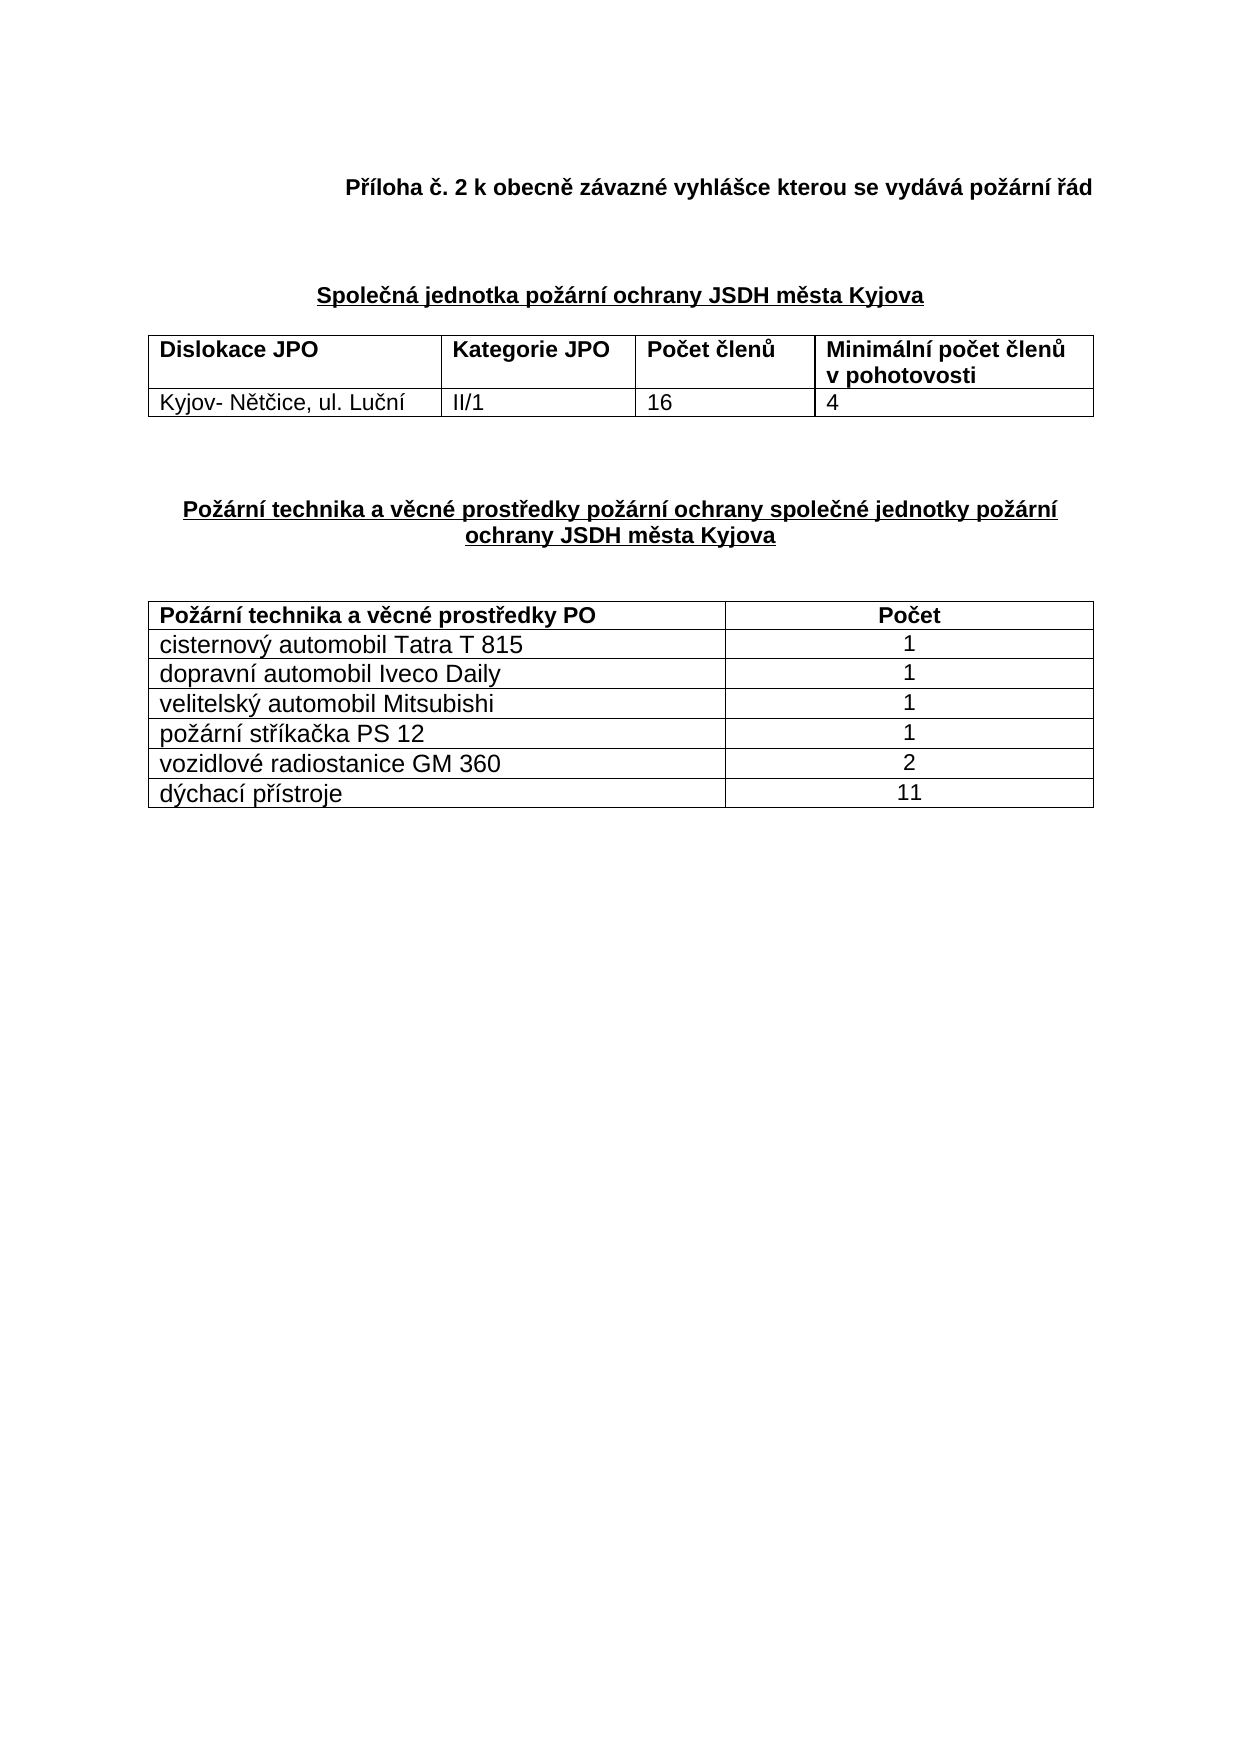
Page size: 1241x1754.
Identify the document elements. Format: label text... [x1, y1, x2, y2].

table_cell 16 [636, 389, 814, 416]
table_cell 1 [726, 659, 1093, 688]
table_cell 1 [726, 630, 1093, 658]
table_cell Kyjov- Nětčice, ul. Luční [149, 389, 441, 416]
table_cell cisternový automobil Tatra T 815 [149, 630, 725, 658]
table_cell velitelský automobil Mitsubishi [149, 689, 725, 718]
table_header Minimální počet členů v pohotovosti [816, 336, 1093, 388]
table_header Dislokace JPO [149, 336, 441, 388]
table_header Počet [726, 602, 1093, 628]
table_cell 11 [726, 779, 1093, 807]
table_cell dopravní automobil Iveco Daily [149, 659, 725, 688]
table_cell II/1 [442, 389, 635, 416]
table_cell vozidlové radiostanice GM 360 [149, 749, 725, 777]
table_cell 1 [726, 719, 1093, 748]
table_header Požární technika a věcné prostředky PO [149, 602, 725, 628]
text Příloha č. 2 k obecně závazné vyhlášce kterou se vydává požární řád [148, 174, 1093, 200]
table_header Kategorie JPO [442, 336, 635, 388]
table_cell 1 [726, 689, 1093, 718]
table_cell dýchací přístroje [149, 779, 725, 807]
text Společná jednotka požární ochrany JSDH města Kyjova [148, 282, 1093, 308]
table_cell 2 [726, 749, 1093, 777]
table_header Počet členů [636, 336, 814, 388]
table_cell požární stříkačka PS 12 [149, 719, 725, 748]
table_cell 4 [816, 389, 1093, 416]
text Požární technika a věcné prostředky požární ochrany společné jednotky požární ochrany JSDH města Kyjova [148, 496, 1093, 548]
